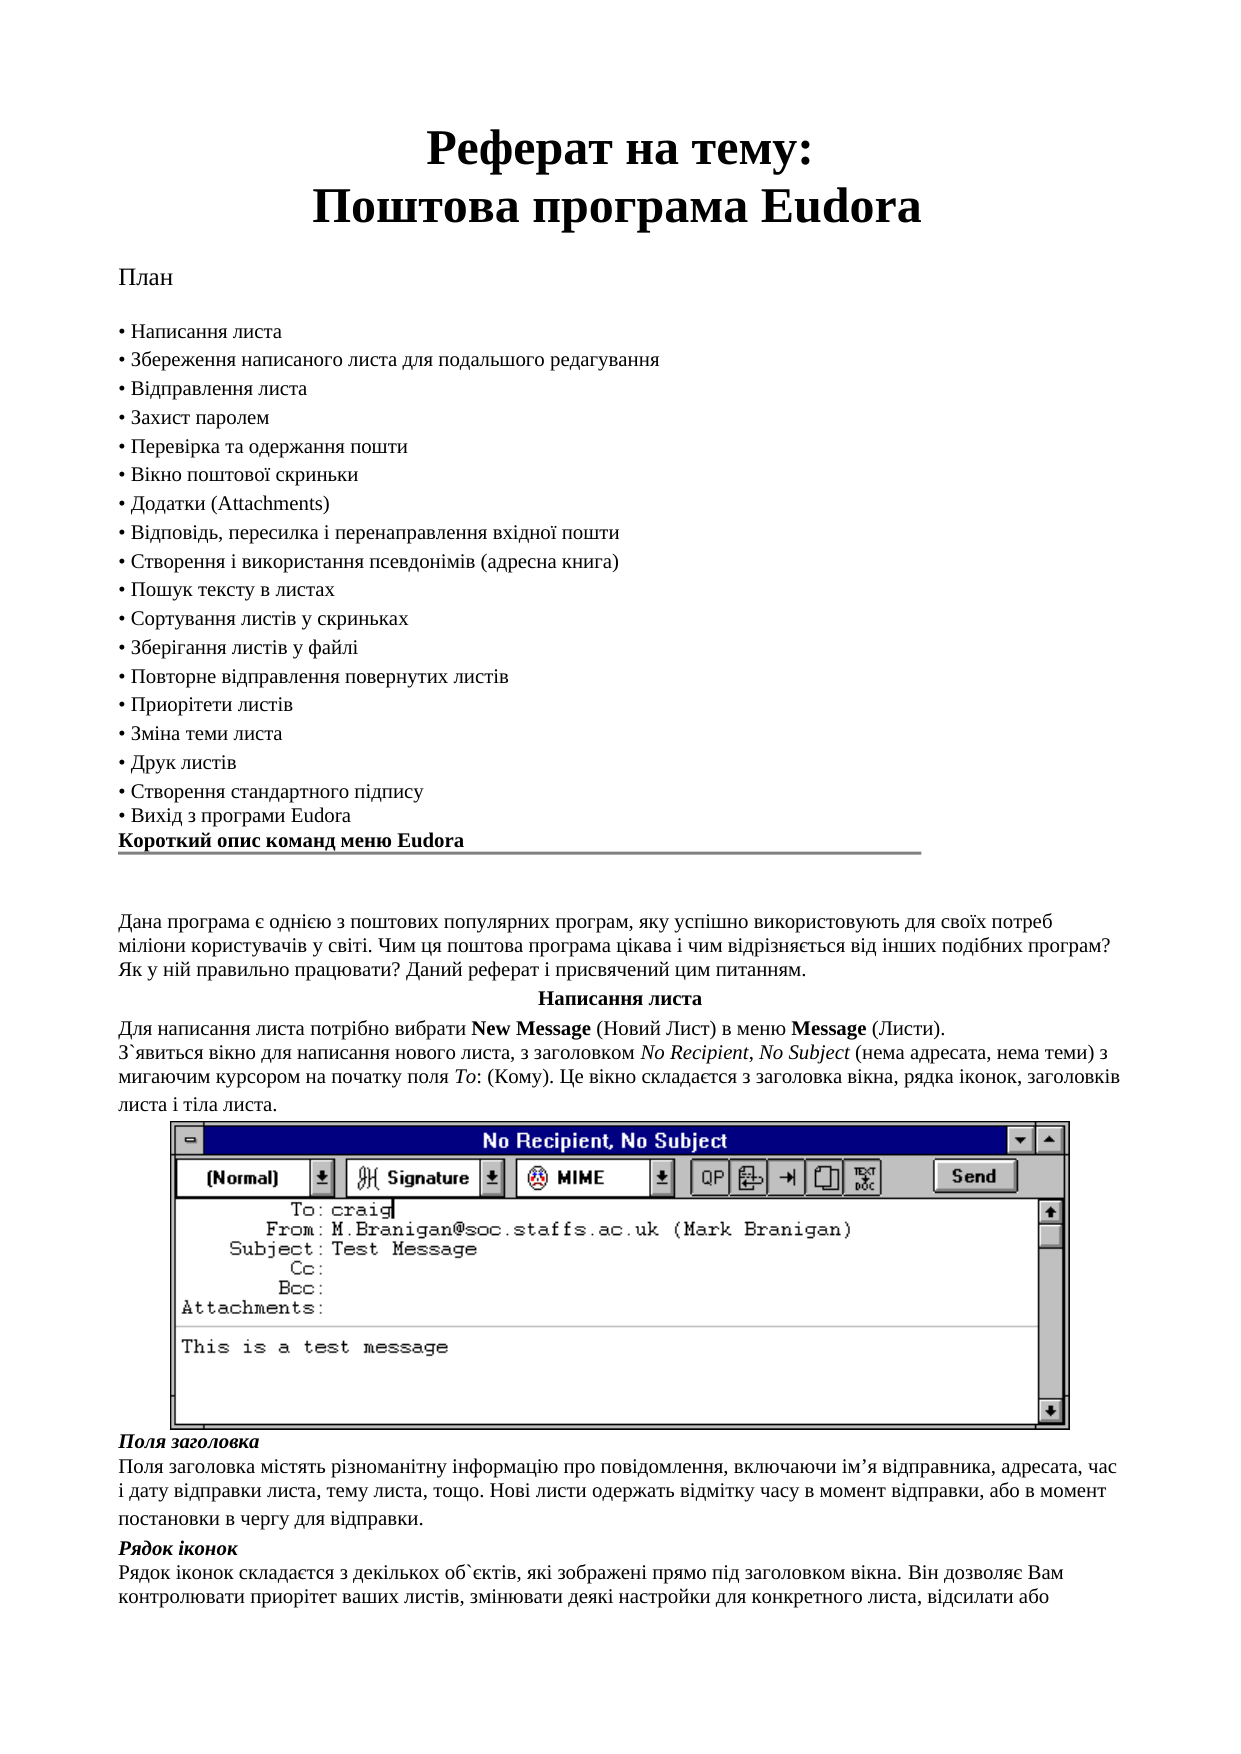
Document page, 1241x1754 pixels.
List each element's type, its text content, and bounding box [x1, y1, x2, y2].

text Для написання листа потрібно вибрати New Message (Новий Лист) в меню Message (Листи). З`явиться вікно для написання нового листа, з заголовком No Recipient, No Subject (нема адресата, нема теми) з мигаючим курсором на початку поля To: (Кому). Це вікно складаєтся з заголовка вікна, рядка іконок, заголовків листа і тіла листа. [118, 1016, 1122, 1116]
text • Написання листа • Збереження написаного листа для подальшого редагування • Відправлення листа • Захист паролем • Перевірка та одержання пошти • Вікно поштової скриньки • Додатки (Attachments) • Відповідь, пересилка і перенаправлення вхідної пошти • Створення і використання псевдонімів (адресна книга) • Пошук тексту в листах • Сортування листів у скриньках • Зберігання листів у файлі • Повторне відправлення повернутих листів • Приорітети листів • Зміна теми листа • Друк листів • Створення стандартного підпису • Вихід з програми Eudora [118, 319, 1122, 827]
text Поля заголовка Поля заголовка містять різноманітну інформацію про повідомлення, включаючи ім’я відправника, адресата, час і дату відправки листа, тему листа, тощо. Нові листи одержать відмітку часу в момент відправки, або в момент постановки в чергу для відправки. [118, 1429, 1122, 1530]
text Короткий опис команд меню Eudora [118, 827, 1122, 852]
picture [170, 1121, 1070, 1430]
text План [118, 262, 1122, 291]
text Поштова програма Eudora [118, 176, 1122, 262]
text Дана програма є однією з поштових популярних програм, яку успішно використовують для своїх потреб міліони користувачів у світі. Чим ця поштова програма цікава і чим відрізняється від інших подібних програм? Як у ній правильно працювати? Даний реферат і присвячений цим питанням. [118, 880, 1122, 981]
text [118, 1536, 1122, 1608]
text Написання листа [118, 986, 1122, 1010]
text Реферат на тему: [118, 118, 1122, 176]
